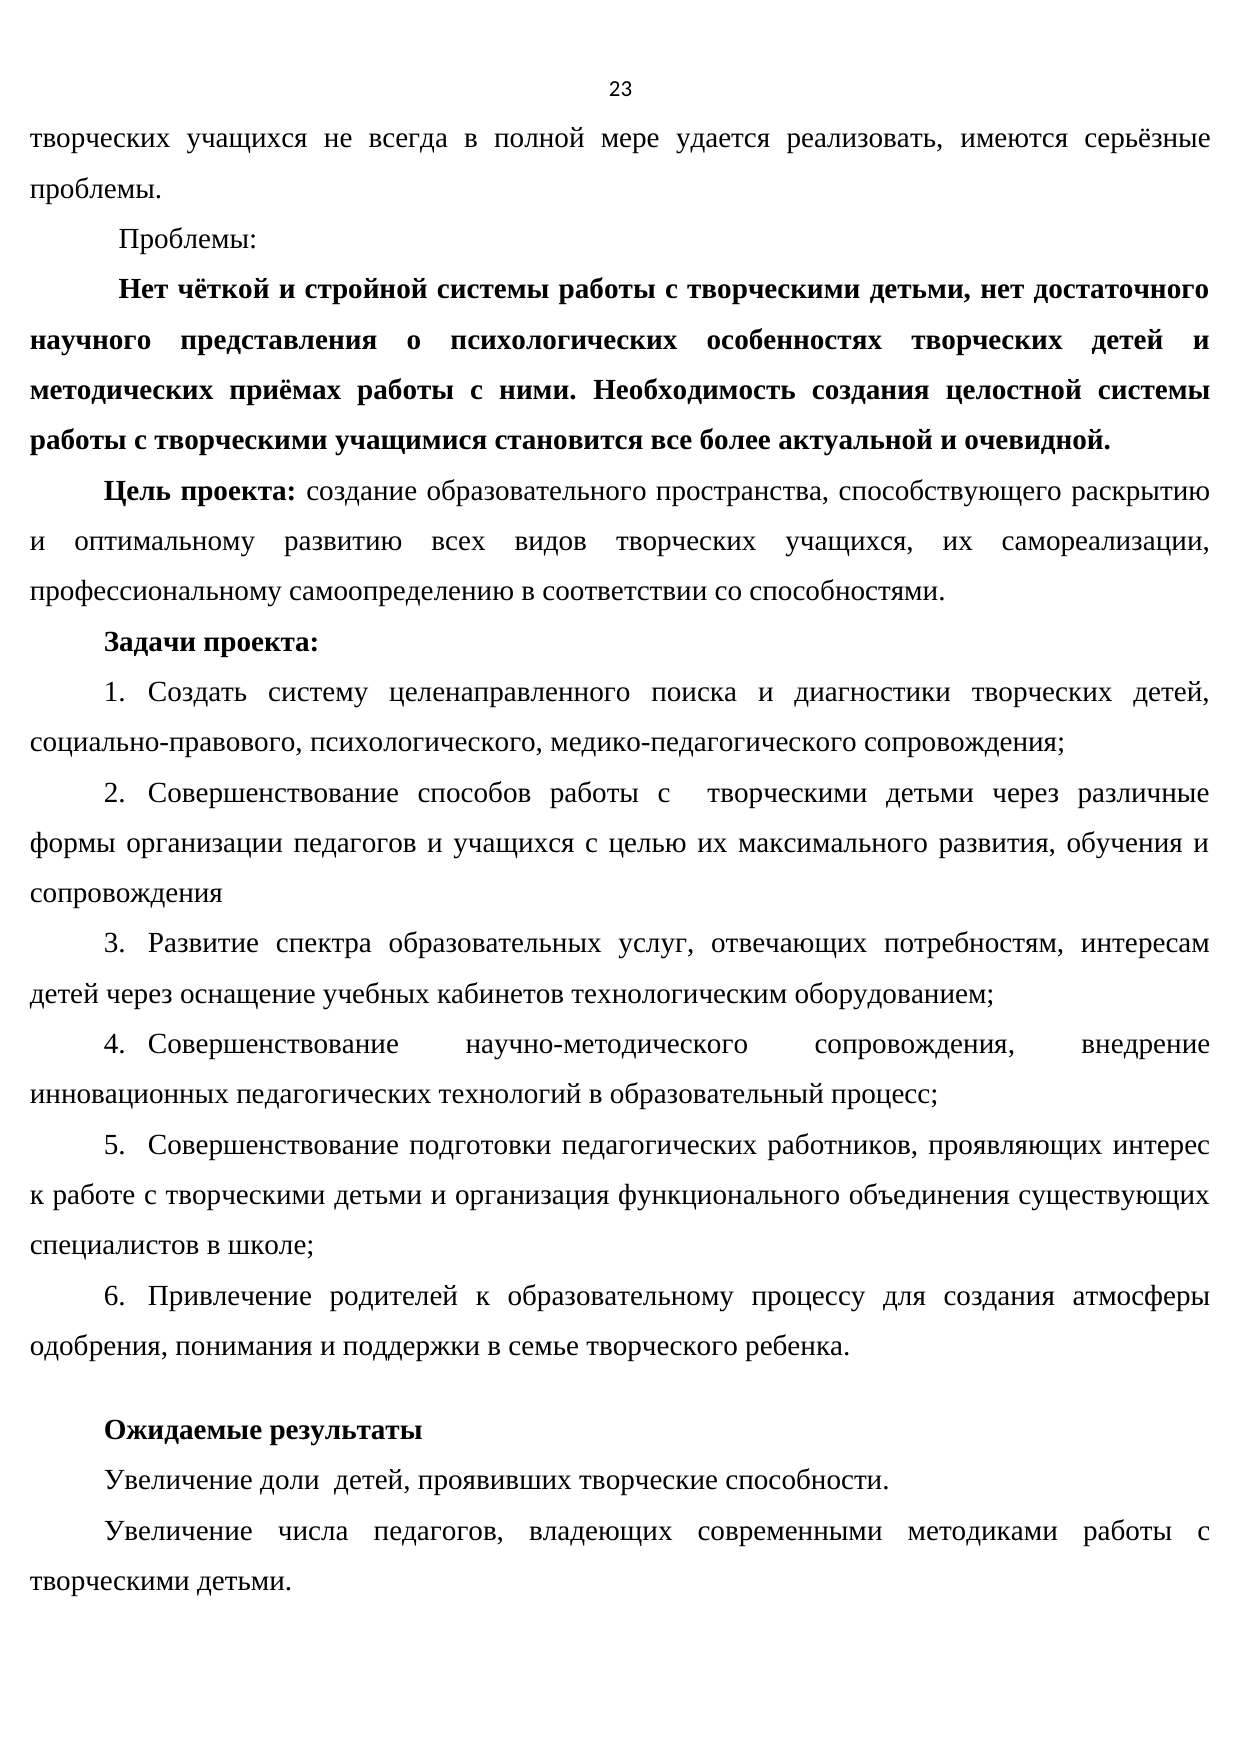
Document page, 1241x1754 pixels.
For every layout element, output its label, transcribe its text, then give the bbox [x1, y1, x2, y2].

list Совершенствование научно-методического сопровождения, внедрение инновационных педагогических технологий в образовательный процесс; [29, 1026, 1211, 1110]
list Совершенствование способов работы с творческими детьми через различные формы организации педагогов и учащихся с целью их максимального развития, обучения и сопровождения [29, 775, 1211, 909]
text Увеличение доли детей, проявивших творческие способности. [29, 1462, 1211, 1496]
list Совершенствование подготовки педагогических работников, проявляющих интерес к работе с творческими детьми и организация функционального объединения существующих специалистов в школе; [29, 1127, 1211, 1261]
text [29, 121, 1211, 204]
text Нет чёткой и стройной системы работы с творческими детьми, нет достаточного научного представления о психологических особенностях творческих детей и методических приёмах работы с ними. Необходимость создания целостной системы работы с творческими учащимися становится все более актуальной и очевидной. [29, 272, 1211, 456]
list Привлечение родителей к образовательному процессу для создания атмосферы одобрения, понимания и поддержки в семье творческого ребенка. [29, 1278, 1211, 1362]
text Увеличение числа педагогов, владеющих современными методиками работы с творческими детьми. [29, 1513, 1211, 1596]
text Задачи проекта: [29, 624, 1211, 657]
list Создать систему целенаправленного поиска и диагностики творческих детей, социально-правового, психологического, медико-педагогического сопровождения; [29, 674, 1211, 758]
list Развитие спектра образовательных услуг, отвечающих потребностям, интересам детей через оснащение учебных кабинетов технологическим оборудованием; [29, 926, 1211, 1009]
subtitle Ожидаемые результаты [29, 1412, 1211, 1446]
text Цель проекта: создание образовательного пространства, способствующего раскрытию и оптимальному развитию всех видов творческих учащихся, их самореализации, профессиональному самоопределению в соответствии со способностями. [29, 473, 1211, 607]
text Проблемы: [29, 221, 1211, 255]
